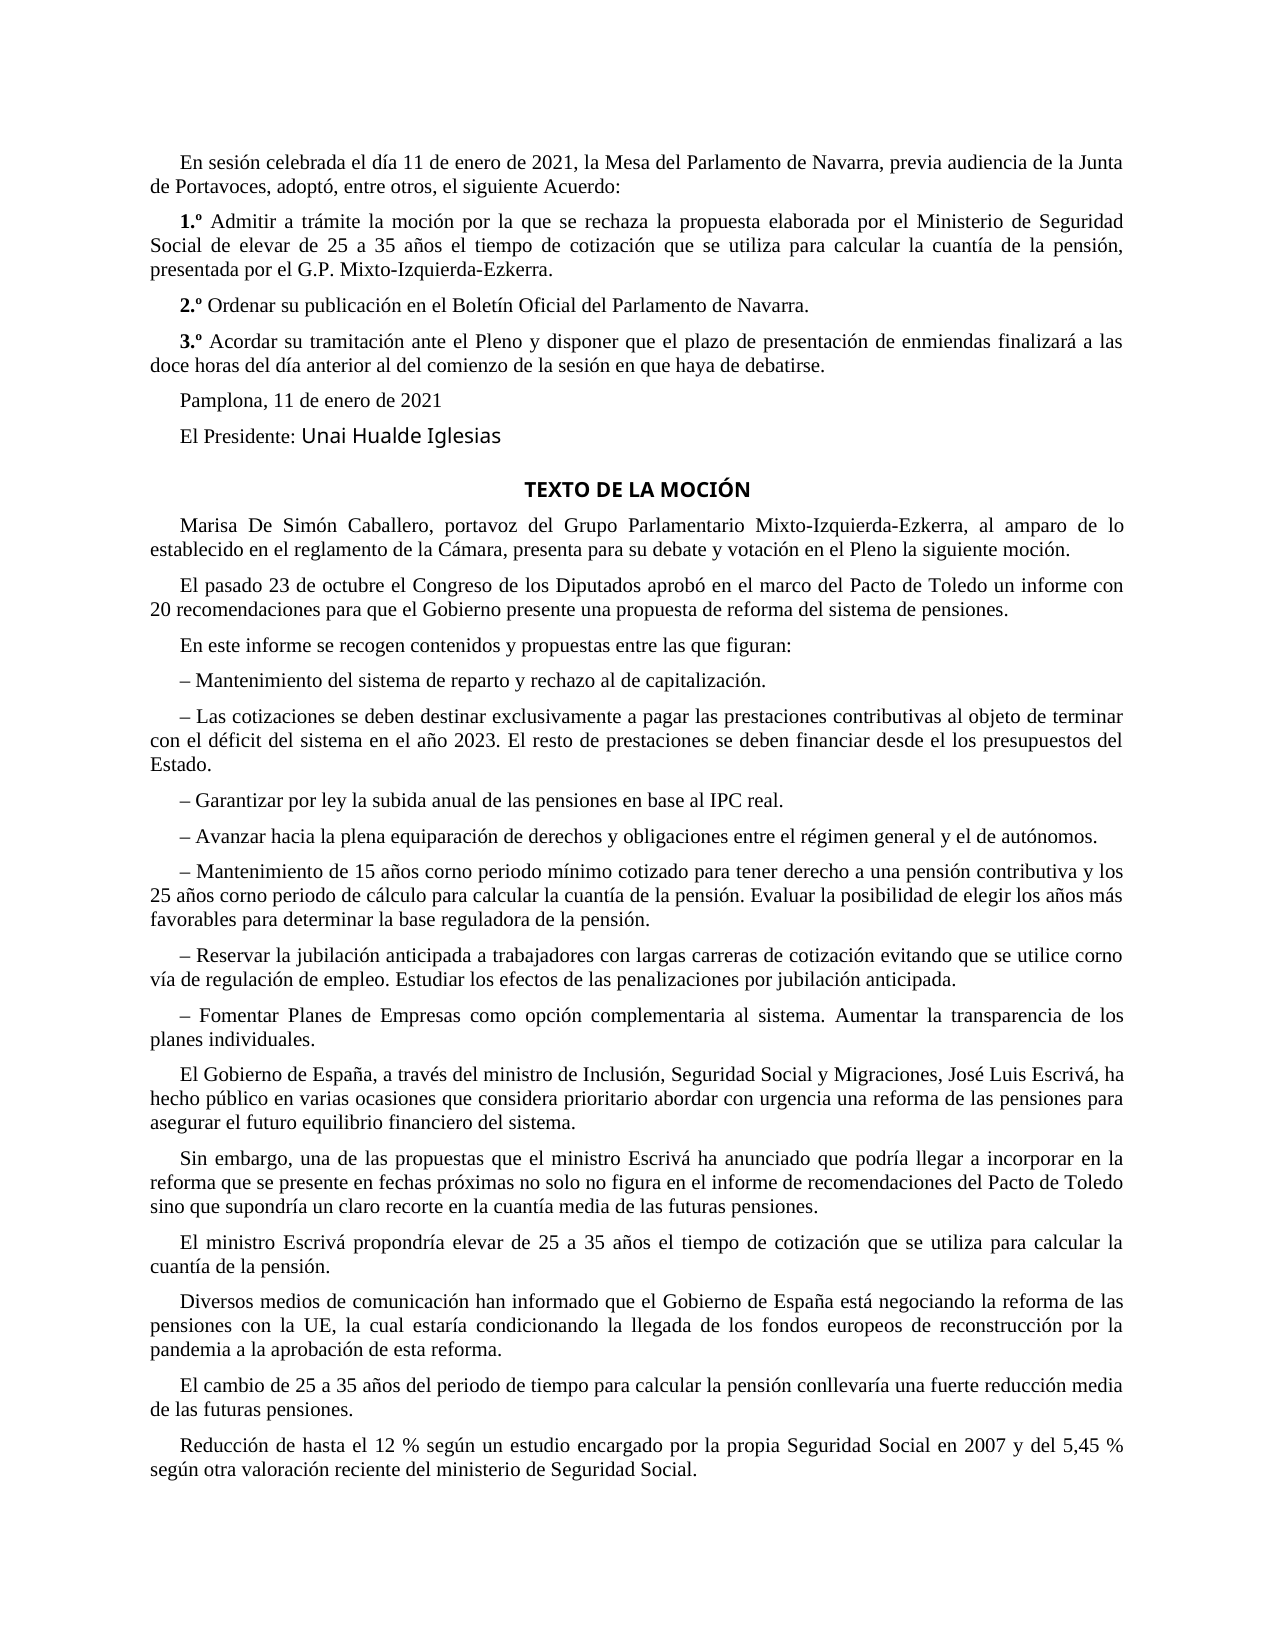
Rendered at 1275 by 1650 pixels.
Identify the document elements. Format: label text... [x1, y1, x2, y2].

text 2.º Ordenar su publicación en el Boletín Oficial del Parlamento de Navarra. [150, 293, 1125, 317]
text El pasado 23 de octubre el Congreso de los Diputados aprobó en el marco del Pacto de Toledo un informe con 20 recomendaciones para que el Gobierno presente una propuesta de reforma del sistema de pensiones. [150, 573, 1125, 621]
text – Garantizar por ley la subida anual de las pensiones en base al IPC real. [150, 788, 1125, 812]
text Diversos medios de comunicación han informado que el Gobierno de España está negociando la reforma de las pensiones con la UE, la cual estaría condicionando la llegada de los fondos europeos de reconstrucción por la pandemia a la aprobación de esta reforma. [150, 1289, 1125, 1361]
text Pamplona, 11 de enero de 2021 [150, 389, 1125, 413]
text El ministro Escrivá propondría elevar de 25 a 35 años el tiempo de cotización que se utiliza para calcular la cuantía de la pensión. [150, 1230, 1125, 1278]
text El cambio de 25 a 35 años del periodo de tiempo para calcular la pensión conllevaría una fuerte reducción media de las futuras pensiones. [150, 1373, 1125, 1421]
text 1.º Admitir a trámite la moción por la que se rechaza la propuesta elaborada por el Ministerio de Seguridad Social de elevar de 25 a 35 años el tiempo de cotización que se utiliza para calcular la cuantía de la pensión, presentada por el G.P. Mixto-Izquierda-Ezkerra. [150, 210, 1125, 282]
text 3.º Acordar su tramitación ante el Pleno y disponer que el plazo de presentación de enmiendas finalizará a las doce horas del día anterior al del comienzo de la sesión en que haya de debatirse. [150, 329, 1125, 377]
text – Reservar la jubilación anticipada a trabajadores con largas carreras de cotización evitando que se utilice corno vía de regulación de empleo. Estudiar los efectos de las penalizaciones por jubilación anticipada. [150, 943, 1125, 991]
text – Mantenimiento del sistema de reparto y rechazo al de capitalización. [150, 669, 1125, 693]
text Marisa De Simón Caballero, portavoz del Grupo Parlamentario Mixto-Izquierda-Ezkerra, al amparo de lo establecido en el reglamento de la Cámara, presenta para su debate y votación en el Pleno la siguiente moción. [150, 514, 1125, 562]
text En sesión celebrada el día 11 de enero de 2021, la Mesa del Parlamento de Navarra, previa audiencia de la Junta de Portavoces, adoptó, entre otros, el siguiente Acuerdo: [150, 150, 1125, 198]
text En este informe se recogen contenidos y propuestas entre las que figuran: [150, 633, 1125, 657]
text El Presidente: Unai Hualde Iglesias [150, 424, 1125, 448]
text Sin embargo, una de las propuestas que el ministro Escrivá ha anunciado que podría llegar a incorporar en la reforma que se presente en fechas próximas no solo no figura en el informe de recomendaciones del Pacto de Toledo sino que supondría un claro recorte en la cuantía media de las futuras pensiones. [150, 1146, 1125, 1218]
text – Avanzar hacia la plena equiparación de derechos y obligaciones entre el régimen general y el de autónomos. [150, 824, 1125, 848]
text Reducción de hasta el 12 % según un estudio encargado por la propia Seguridad Social en 2007 y del 5,45 % según otra valoración reciente del ministerio de Seguridad Social. [150, 1433, 1125, 1481]
text El Gobierno de España, a través del ministro de Inclusión, Seguridad Social y Migraciones, José Luis Escrivá, ha hecho público en varias ocasiones que considera prioritario abordar con urgencia una reforma de las pensiones para asegurar el futuro equilibrio financiero del sistema. [150, 1063, 1125, 1134]
text TEXTO DE LA MOCIÓN [150, 478, 1125, 502]
text – Fomentar Planes de Empresas como opción complementaria al sistema. Aumentar la transparencia de los planes individuales. [150, 1003, 1125, 1051]
text – Las cotizaciones se deben destinar exclusivamente a pagar las prestaciones contributivas al objeto de terminar con el déficit del sistema en el año 2023. El resto de prestaciones se deben financiar desde el los presupuestos del Estado. [150, 704, 1125, 776]
text – Mantenimiento de 15 años corno periodo mínimo cotizado para tener derecho a una pensión contributiva y los 25 años corno periodo de cálculo para calcular la cuantía de la pensión. Evaluar la posibilidad de elegir los años más favorables para determinar la base reguladora de la pensión. [150, 859, 1125, 931]
